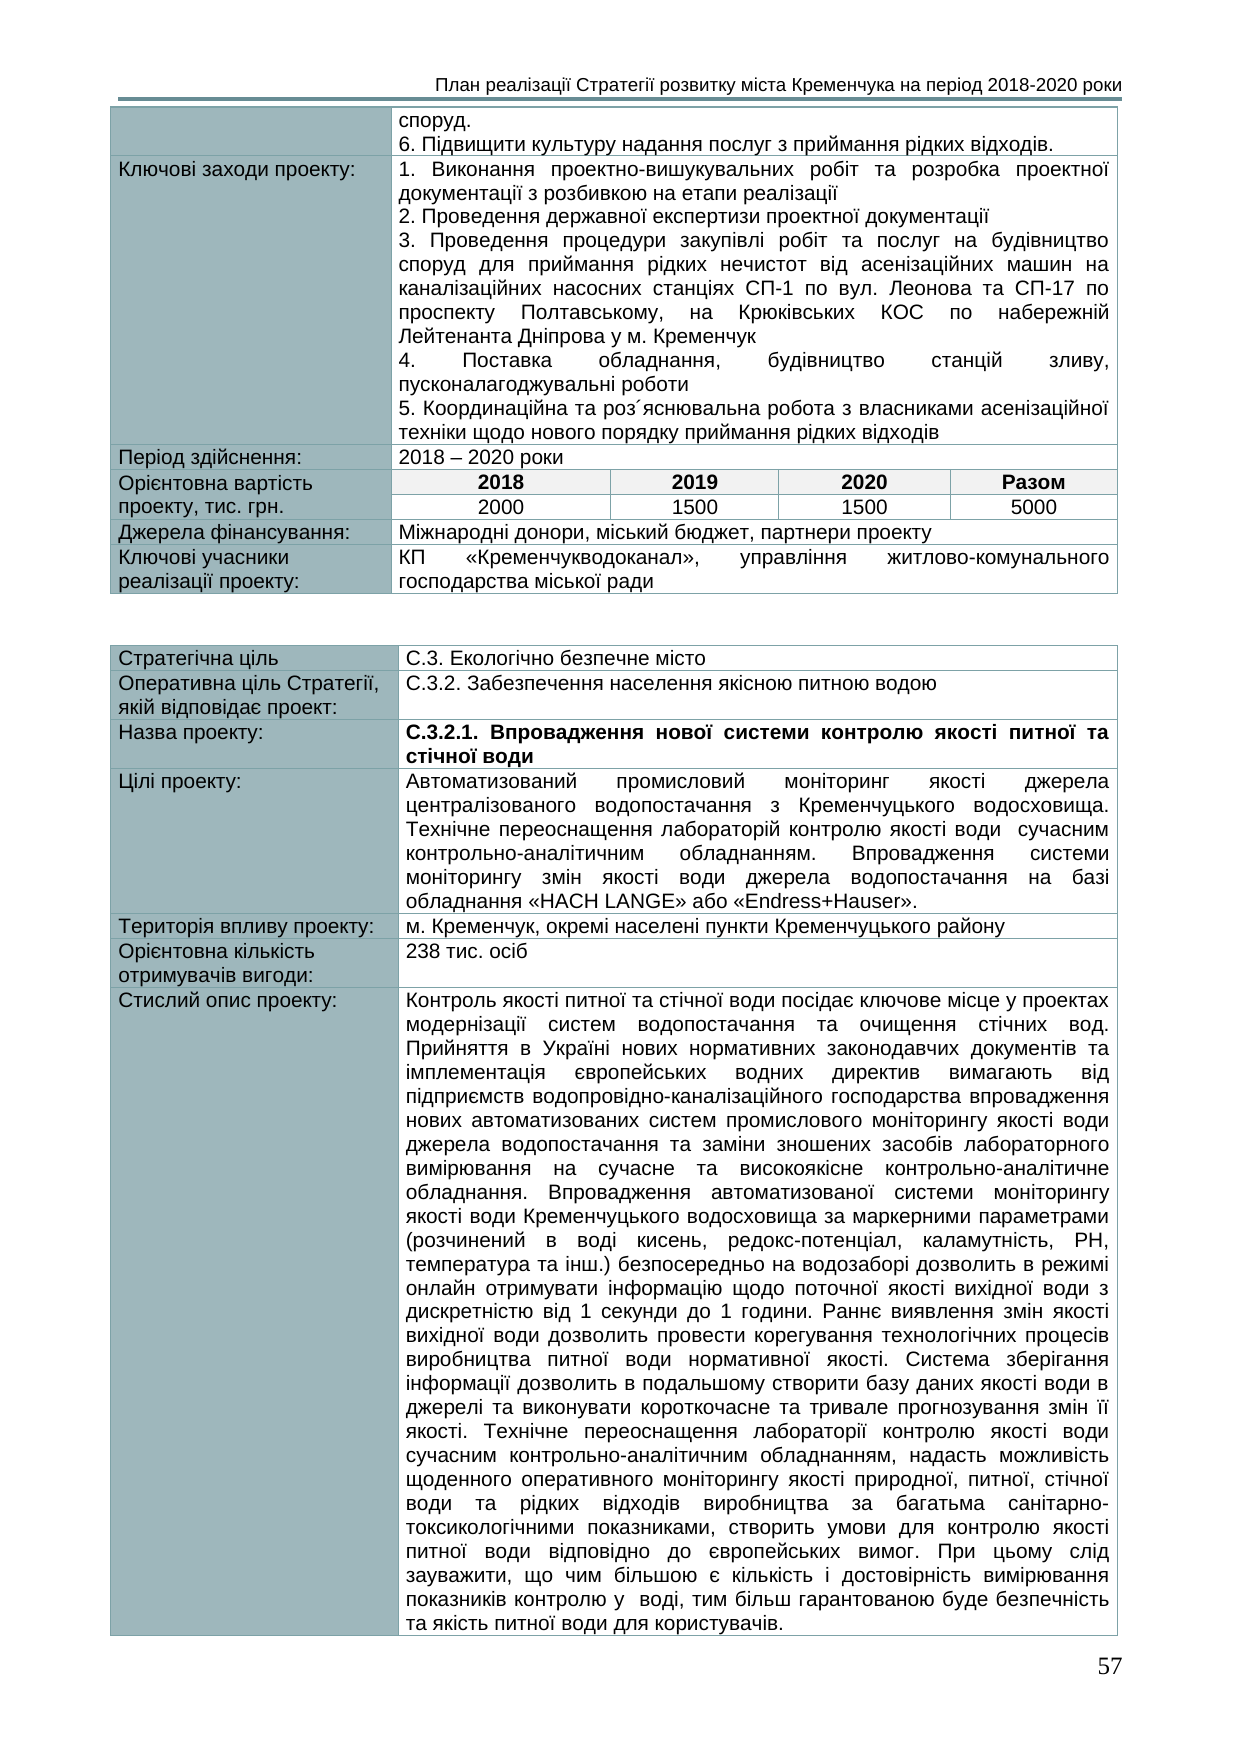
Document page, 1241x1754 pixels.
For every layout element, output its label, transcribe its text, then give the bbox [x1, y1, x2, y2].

table_cell Оперативна ціль Стратегії, якій відповідає проект: [111, 671, 398, 719]
table_cell Стислий опис проекту: [111, 988, 398, 1635]
table_cell 5000 [951, 495, 1117, 519]
table_cell 1. Виконання проектно-вишукувальних робіт та розробка проектної документації з розбивкою на етапи реалізації 2. Проведення державної експертизи проектної документації 3. Проведення процедури закупівлі робіт та послуг на будівництво споруд для приймання рідких нечистот від асенізаційних машин на каналізаційних насосних станціях СП-1 по вул. Леонова та СП-17 по проспекту Полтавському, на Крюківських КОС по набережній Лейтенанта Дніпрова у м. Кременчук 4. Поставка обладнання, будівництво станцій зливу, пусконалагоджувальні роботи 5. Координаційна та роз´яснювальна робота з власниками асенізаційної техніки щодо нового порядку приймання рідких відходів [392, 156, 1117, 444]
table_cell Ключові заходи проекту: [111, 156, 391, 444]
table_cell Контроль якості питної та стічної води посідає ключове місце у проектах модернізації систем водопостачання та очищення стічних вод. Прийняття в Україні нових нормативних законодавчих документів та імплементація європейських водних директив вимагають від підприємств водопровідно-каналізаційного господарства впровадження нових автоматизованих систем промислового моніторингу якості води джерела водопостачання та заміни зношених засобів лабораторного вимірювання на сучасне та високоякісне контрольно-аналітичне обладнання. Впровадження автоматизованої системи моніторингу якості води Кременчуцького водосховища за маркерними параметрами (розчинений в воді кисень, редокс-потенціал, каламутність, РН, температура та інш.) безпосередньо на водозаборі дозволить в режимі онлайн отримувати інформацію щодо поточної якості вихідної води з дискретністю від 1 секунди до 1 години. Раннє виявлення змін якості вихідної води дозволить провести корегування технологічних процесів виробництва питної води нормативної якості. Система зберігання інформації дозволить в подальшому створити базу даних якості води в джерелі та виконувати короткочасне та тривале прогнозування змін її якості. Технічне переоснащення лабораторії контролю якості води сучасним контрольно-аналітичним обладнанням, надасть можливість щоденного оперативного моніторингу якості природної, питної, стічної води та рідких відходів виробництва за багатьма санітарно-токсикологічними показниками, створить умови для контролю якості питної води відповідно до європейських вимог. При цьому слід зауважити, що чим більшою є кількість і достовірність вимірювання показників контролю у воді, тим більш гарантованою буде безпечність та якість питної води для користувачів. [399, 988, 1117, 1635]
table_cell Період здійснення: [111, 445, 391, 469]
table_cell С.3.2.1. Впровадження нової системи контролю якості питної та стічної води [399, 720, 1117, 768]
table_cell 238 тис. осіб [399, 939, 1117, 987]
table_cell Орієнтовна вартість проекту, тис. грн. [111, 470, 391, 519]
table_cell Орієнтовна кількість отримувачів вигоди: [111, 939, 398, 987]
table_cell 1500 [779, 495, 950, 519]
table_cell Разом [951, 470, 1117, 494]
table_cell 2000 [392, 495, 610, 519]
table_cell Ключові учасники реалізації проекту: [111, 545, 391, 593]
table_cell Територія впливу проекту: [111, 914, 398, 938]
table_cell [111, 108, 391, 155]
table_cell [392, 108, 1117, 155]
table_cell 1500 [611, 495, 778, 519]
table_cell Міжнародні донори, міський бюджет, партнери проекту [392, 520, 1117, 544]
table_cell 2020 [779, 470, 950, 494]
table_cell КП «Кременчукводоканал», управління житлово-комунального господарства міської ради [392, 545, 1117, 593]
table_header С.3. Екологічно безпечне місто [399, 646, 1117, 670]
table_cell 2019 [611, 470, 778, 494]
table_cell Цілі проекту: [111, 769, 398, 913]
table_cell м. Кременчук, окремі населені пункти Кременчуцького району [399, 914, 1117, 938]
table_cell Назва проекту: [111, 720, 398, 768]
table_cell Джерела фінансування: [111, 520, 391, 544]
table_cell Автоматизований промисловий моніторинг якості джерела централізованого водопостачання з Кременчуцького водосховища. Технічне переоснащення лабораторій контролю якості води сучасним контрольно-аналітичним обладнанням. Впровадження системи моніторингу змін якості води джерела водопостачання на базі обладнання «HACH LANGE» або «Endress+Hauser». [399, 769, 1117, 913]
table_header Стратегічна ціль [111, 646, 398, 670]
table_cell С.3.2. Забезпечення населення якісною питною водою [399, 671, 1117, 719]
table_cell 2018 – 2020 роки [392, 445, 1117, 469]
table_cell 2018 [392, 470, 610, 494]
